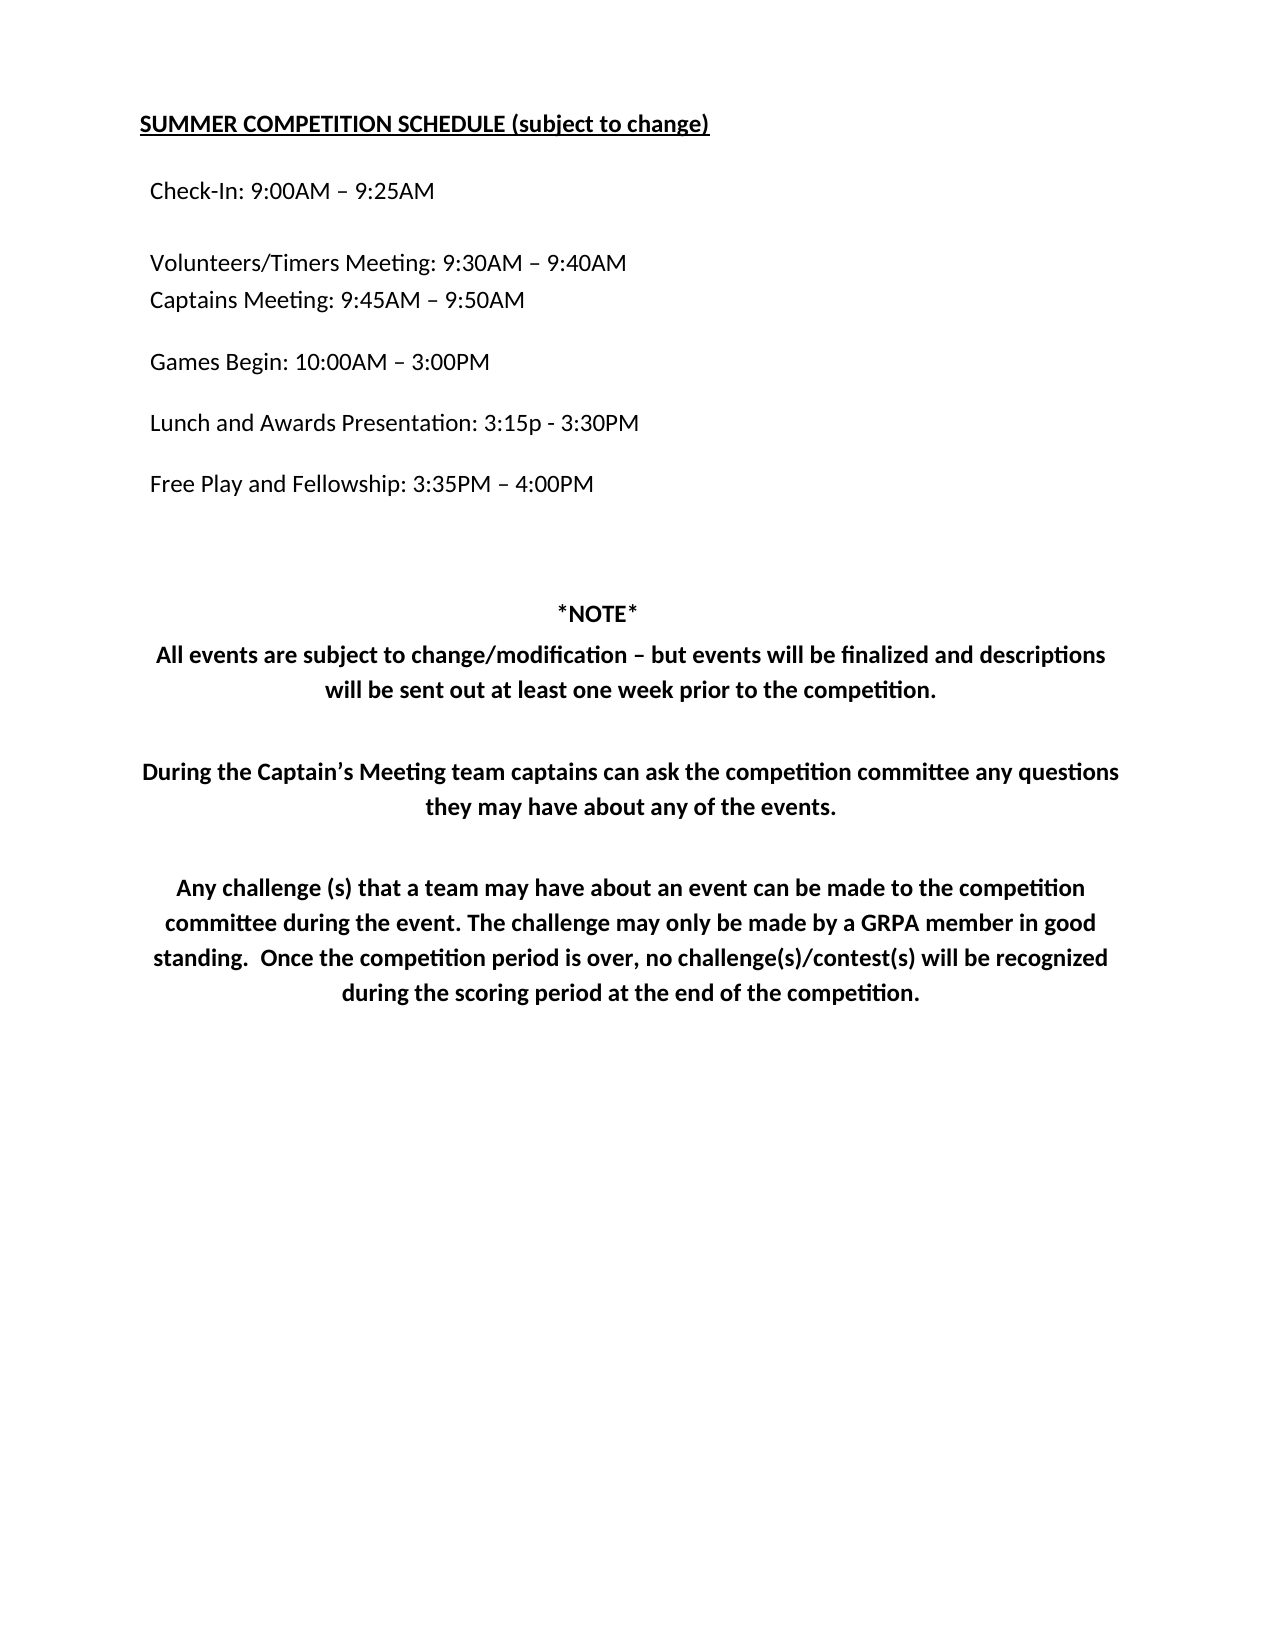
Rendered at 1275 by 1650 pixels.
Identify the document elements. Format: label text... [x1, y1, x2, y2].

text *NOTE* [139, 598, 1122, 629]
text Lunch and Awards Presentation: 3:15p - 3:30PM [150, 407, 1133, 438]
text SUMMER COMPETITION SCHEDULE (subject to change) [139, 108, 1133, 138]
text Check-In: 9:00AM – 9:25AM [150, 175, 1133, 205]
text All events are subject to change/modification – but events will be finalized and descriptions will be sent out at least one week prior to the competition. [139, 639, 1122, 704]
text Games Begin: 10:00AM – 3:00PM [150, 346, 1133, 376]
text During the Captain’s Meeting team captains can ask the competition committee any questions they may have about any of the events. [139, 756, 1122, 821]
text Captains Meeting: 9:45AM – 9:50AM [150, 284, 1133, 314]
text Free Play and Fellowship: 3:35PM – 4:00PM [150, 468, 1133, 499]
text Volunteers/Timers Meeting: 9:30AM – 9:40AM [150, 247, 1133, 278]
text Any challenge (s) that a team may have about an event can be made to the competition committee during the event. The challenge may only be made by a GRPA member in good standing. Once the competition period is over, no challenge(s)/contest(s) will be recognized during the scoring period at the end of the competition. [139, 872, 1122, 1008]
